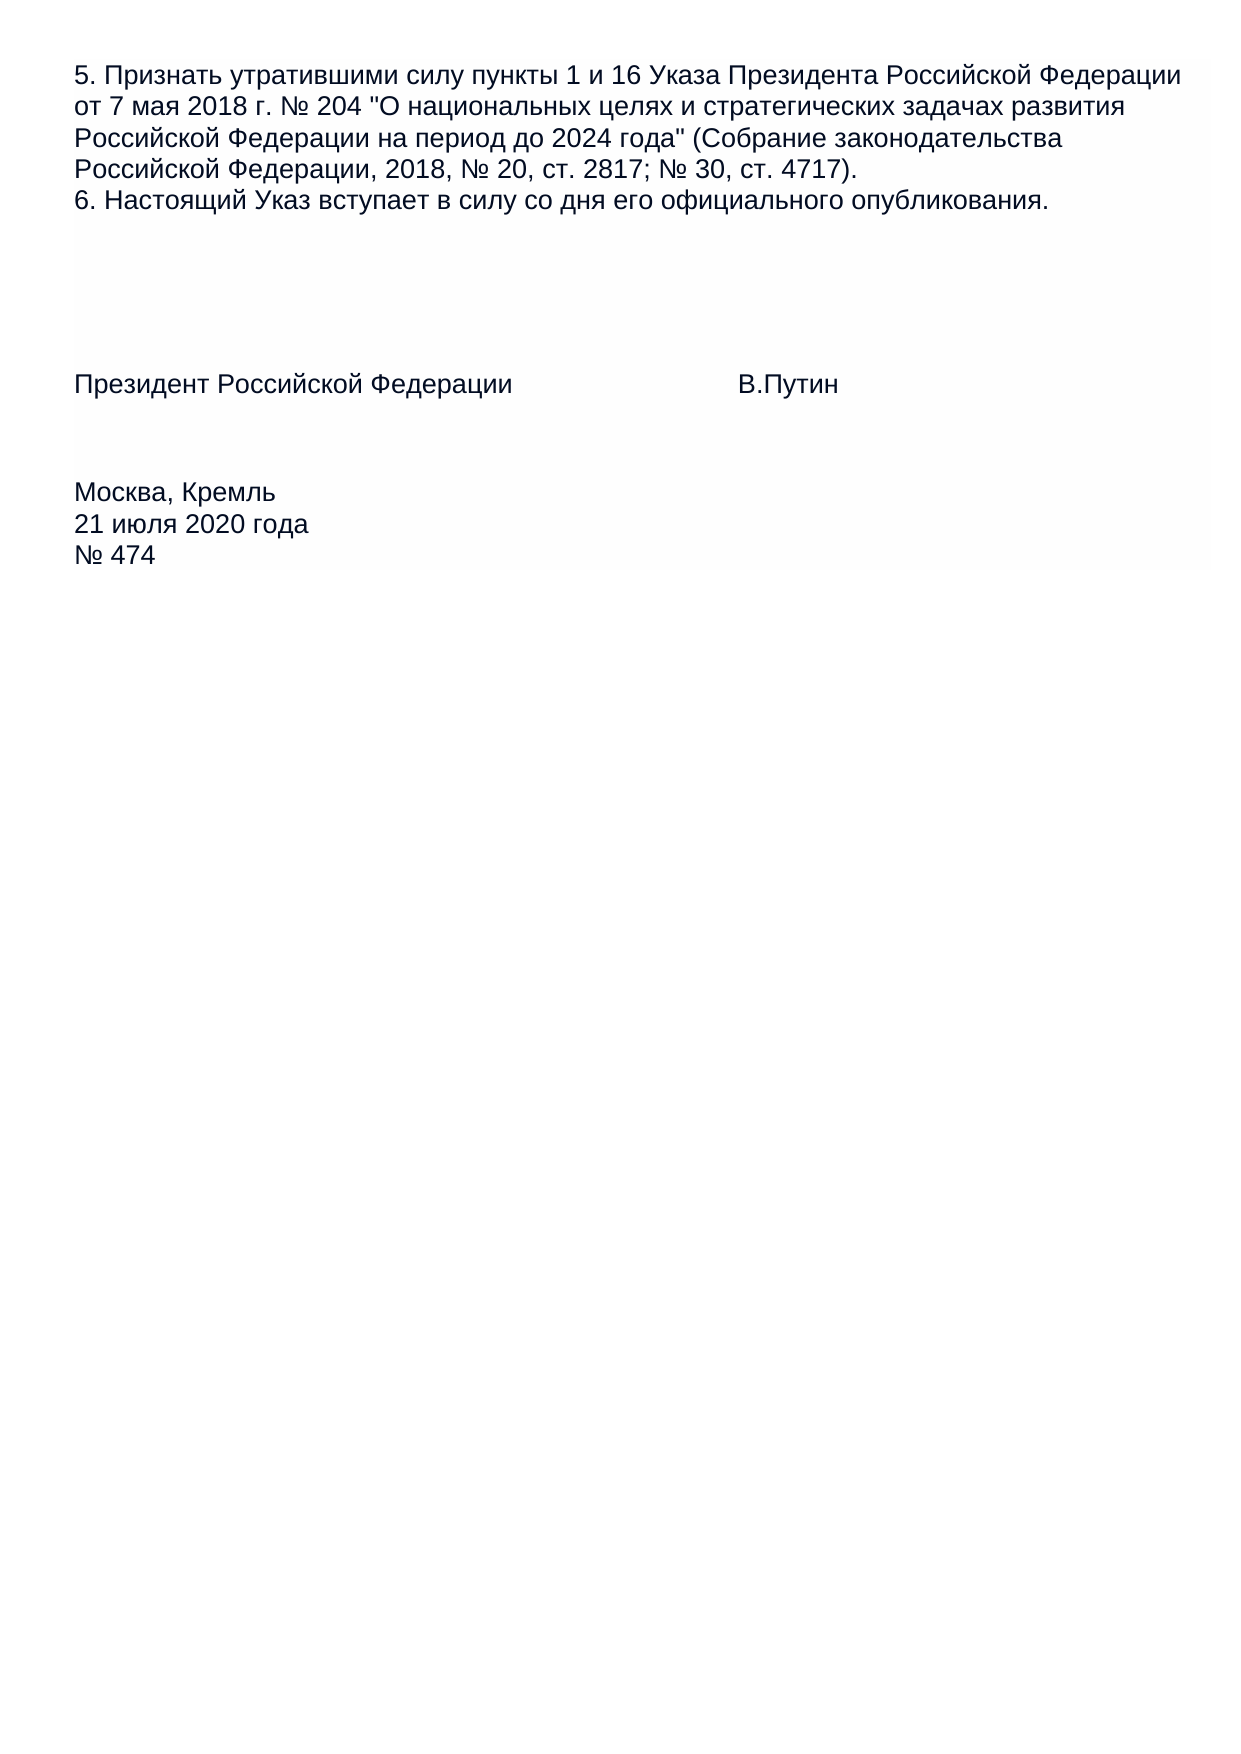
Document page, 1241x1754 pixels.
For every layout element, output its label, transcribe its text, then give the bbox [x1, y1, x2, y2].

text 5. Признать утратившими силу пункты 1 и 16 Указа Президента Российской Федерации от 7 мая 2018 г. № 204 "О национальных целях и стратегических задачах развития Российской Федерации на период до 2024 года" (Собрание законодательства Российской Федерации, 2018, № 20, ст. 2817; № 30, ст. 4717). [74, 59, 1211, 184]
text 21 июля 2020 года [74, 508, 1211, 539]
text Президент Российской Федерации В.Путин [74, 368, 1211, 400]
text Москва, Кремль [74, 476, 1211, 508]
text № 474 [74, 539, 1211, 570]
text 6. Настоящий Указ вступает в силу со дня его официального опубликования. [74, 184, 1211, 215]
